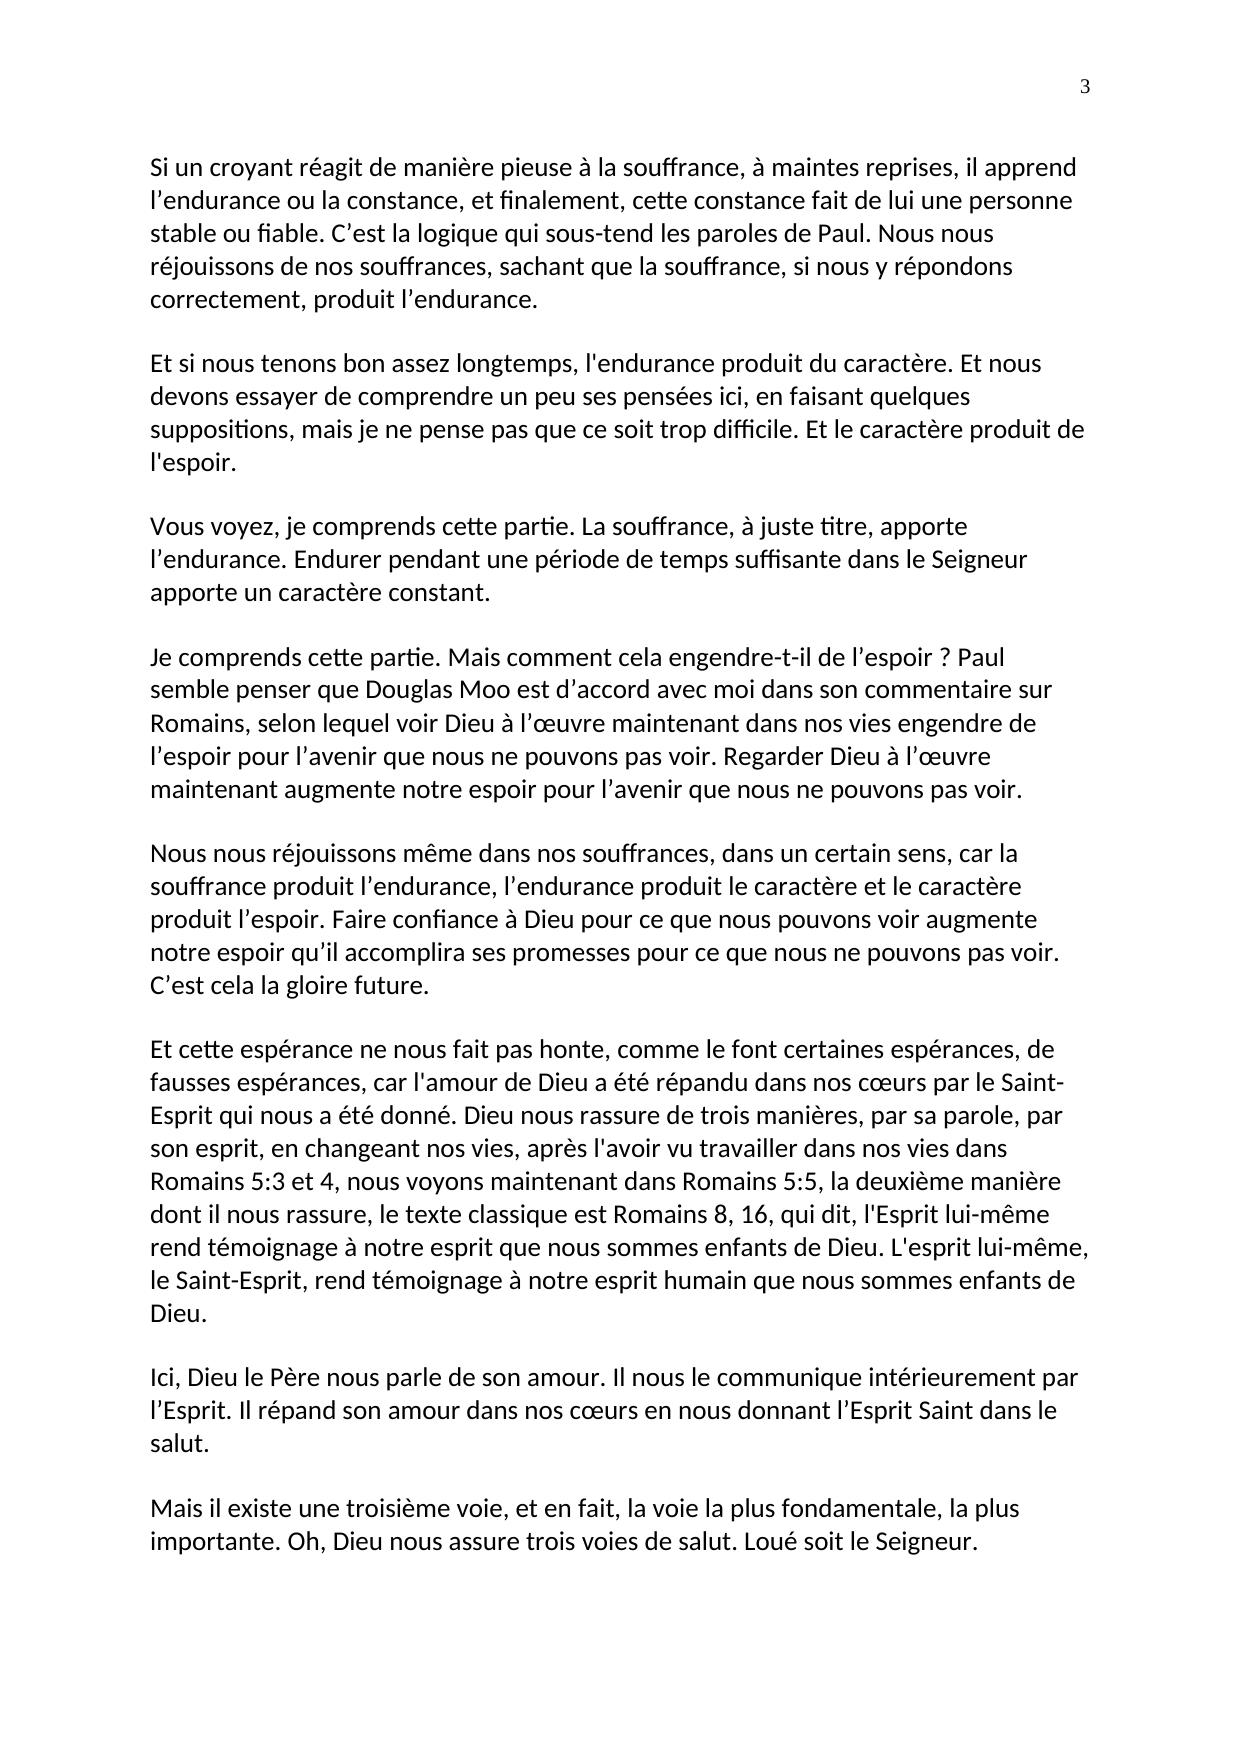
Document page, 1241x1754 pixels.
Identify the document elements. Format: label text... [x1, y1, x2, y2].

text Et si nous tenons bon assez longtemps, l'endurance produit du caractère. Et nous devons essayer de comprendre un peu ses pensées ici, en faisant quelques suppositions, mais je ne pense pas que ce soit trop difficile. Et le caractère produit de l'espoir. [150, 346, 1090, 478]
text Si un croyant réagit de manière pieuse à la souffrance, à maintes reprises, il apprend l’endurance ou la constance, et finalement, cette constance fait de lui une personne stable ou fiable. C’est la logique qui sous-tend les paroles de Paul. Nous nous réjouissons de nos souffrances, sachant que la souffrance, si nous y répondons correctement, produit l’endurance. [150, 150, 1090, 315]
text Vous voyez, je comprends cette partie. La souffrance, à juste titre, apporte l’endurance. Endurer pendant une période de temps suffisante dans le Seigneur apporte un caractère constant. [150, 509, 1090, 608]
text Nous nous réjouissons même dans nos souffrances, dans un certain sens, car la souffrance produit l’endurance, l’endurance produit le caractère et le caractère produit l’espoir. Faire confiance à Dieu pour ce que nous pouvons voir augmente notre espoir qu’il accomplira ses promesses pour ce que nous ne pouvons pas voir. C’est cela la gloire future. [150, 836, 1090, 1001]
text Mais il existe une troisième voie, et en fait, la voie la plus fondamentale, la plus importante. Oh, Dieu nous assure trois voies de salut. Loué soit le Seigneur. [150, 1491, 1090, 1557]
text Je comprends cette partie. Mais comment cela engendre-t-il de l’espoir ? Paul semble penser que Douglas Moo est d’accord avec moi dans son commentaire sur Romains, selon lequel voir Dieu à l’œuvre maintenant dans nos vies engendre de l’espoir pour l’avenir que nous ne pouvons pas voir. Regarder Dieu à l’œuvre maintenant augmente notre espoir pour l’avenir que nous ne pouvons pas voir. [150, 640, 1090, 805]
text Ici, Dieu le Père nous parle de son amour. Il nous le communique intérieurement par l’Esprit. Il répand son amour dans nos cœurs en nous donnant l’Esprit Saint dans le salut. [150, 1361, 1090, 1459]
text Et cette espérance ne nous fait pas honte, comme le font certaines espérances, de fausses espérances, car l'amour de Dieu a été répandu dans nos cœurs par le Saint-Esprit qui nous a été donné. Dieu nous rassure de trois manières, par sa parole, par son esprit, en changeant nos vies, après l'avoir vu travailler dans nos vies dans Romains 5:3 et 4, nous voyons maintenant dans Romains 5:5, la deuxième manière dont il nous rassure, le texte classique est Romains 8, 16, qui dit, l'Esprit lui-même rend témoignage à notre esprit que nous sommes enfants de Dieu. L'esprit lui-même, le Saint-Esprit, rend témoignage à notre esprit humain que nous sommes enfants de Dieu. [150, 1032, 1090, 1329]
